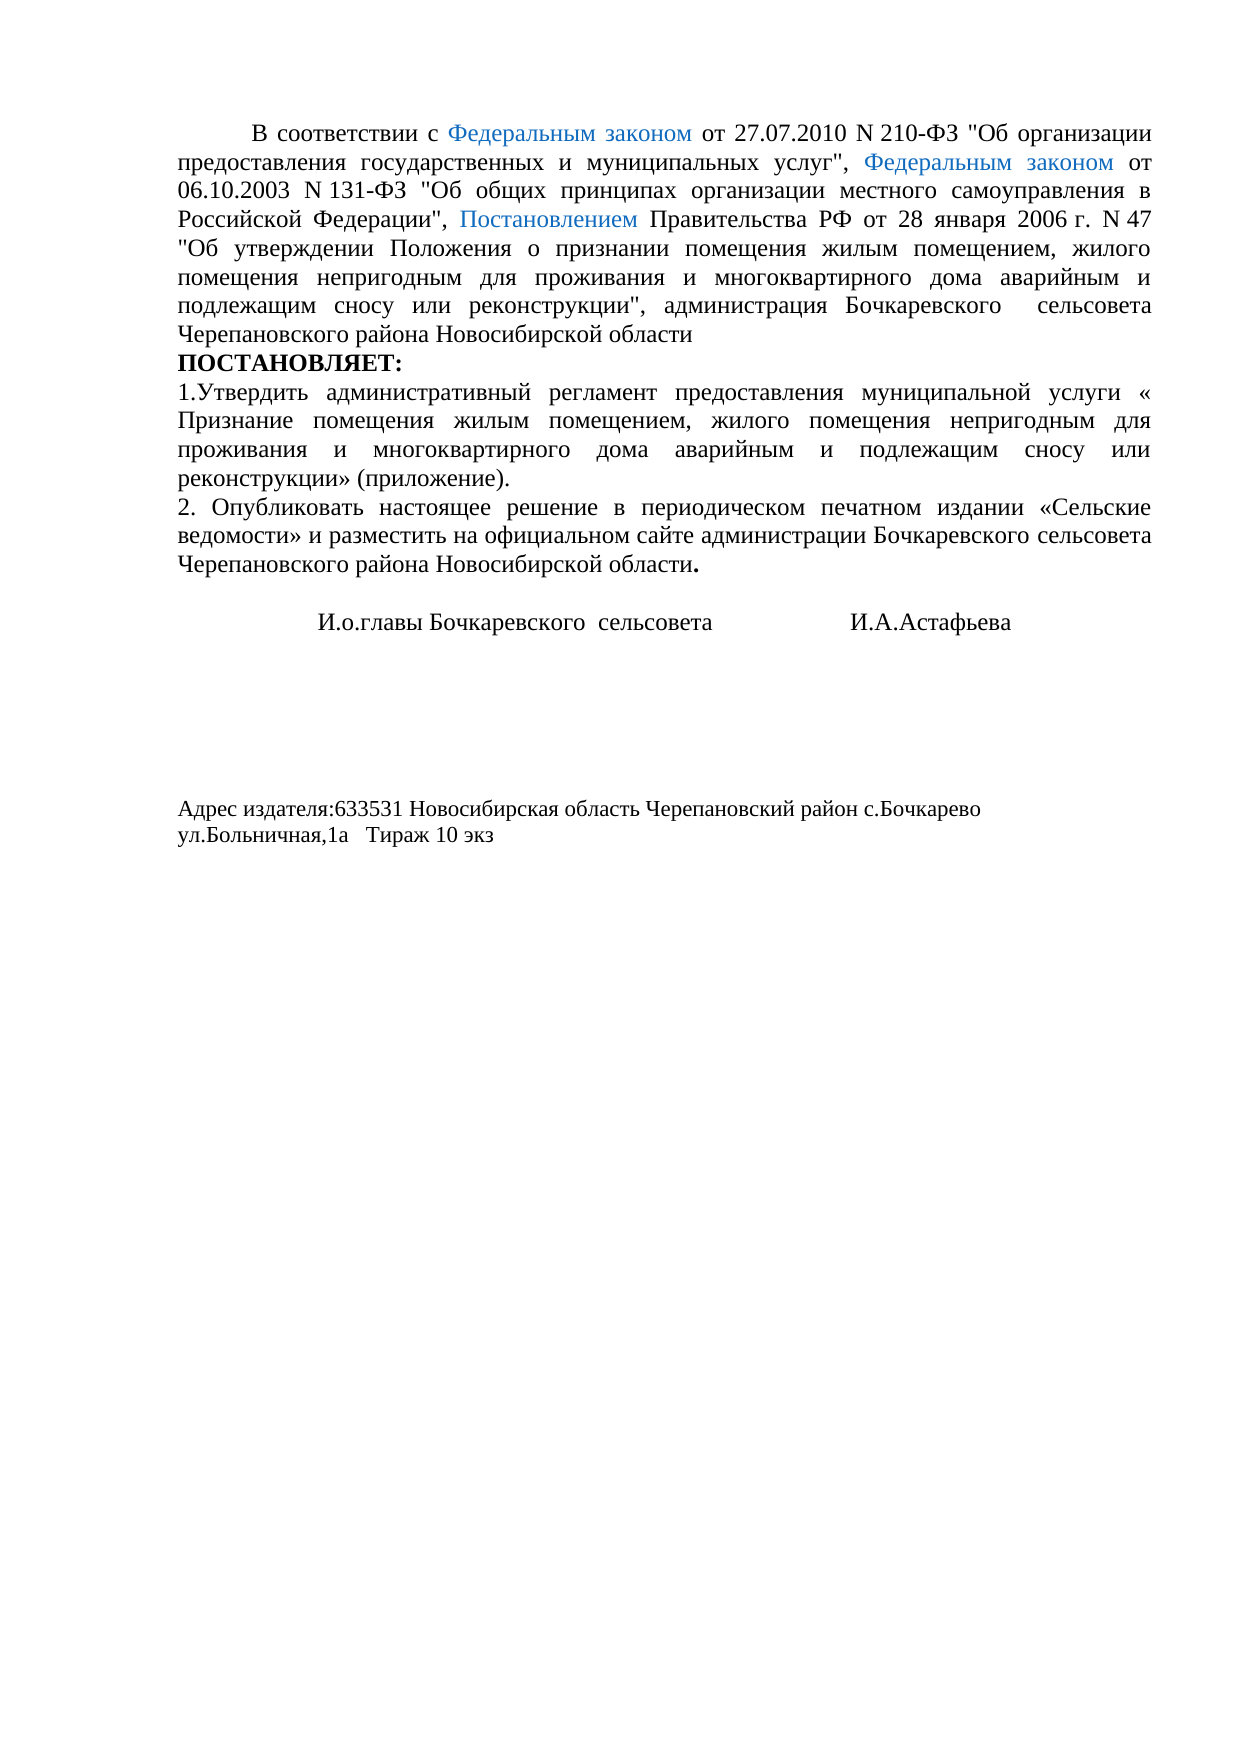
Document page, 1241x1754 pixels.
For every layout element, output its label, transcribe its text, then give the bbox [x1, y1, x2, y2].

text И.о.главы Бочкаревского сельсовета И.А.Астафьева [177, 607, 1152, 636]
text Адрес издателя:633531 Новосибирская область Черепановский район с.Бочкарево ул.Больничная,1а Тираж 10 экз [177, 795, 1152, 847]
text 1.Утвердить административный регламент предоставления муниципальной услуги « Признание помещения жилым помещением, жилого помещения непригодным для проживания и многоквартирного дома аварийным и подлежащим сносу или реконструкции» (приложение). [177, 377, 1152, 492]
text В соответствии с Федеральным законом от 27.07.2010 N 210-ФЗ "Об организации предоставления государственных и муниципальных услуг", Федеральным законом от 06.10.2003 N 131-ФЗ "Об общих принципах организации местного самоуправления в Российской Федерации", Постановлением Правительства РФ от 28 января 2006 г. N 47 "Об утверждении Положения о признании помещения жилым помещением, жилого помещения непригодным для проживания и многоквартирного дома аварийным и подлежащим сносу или реконструкции", администрация Бочкаревского сельсовета Черепановского района Новосибирской области [177, 118, 1152, 348]
text ПОСТАНОВЛЯЕТ: [177, 348, 1152, 377]
text 2. Опубликовать настоящее решение в периодическом печатном издании «Сельские ведомости» и разместить на официальном сайте администрации Бочкаревского сельсовета Черепановского района Новосибирской области. [177, 492, 1152, 578]
